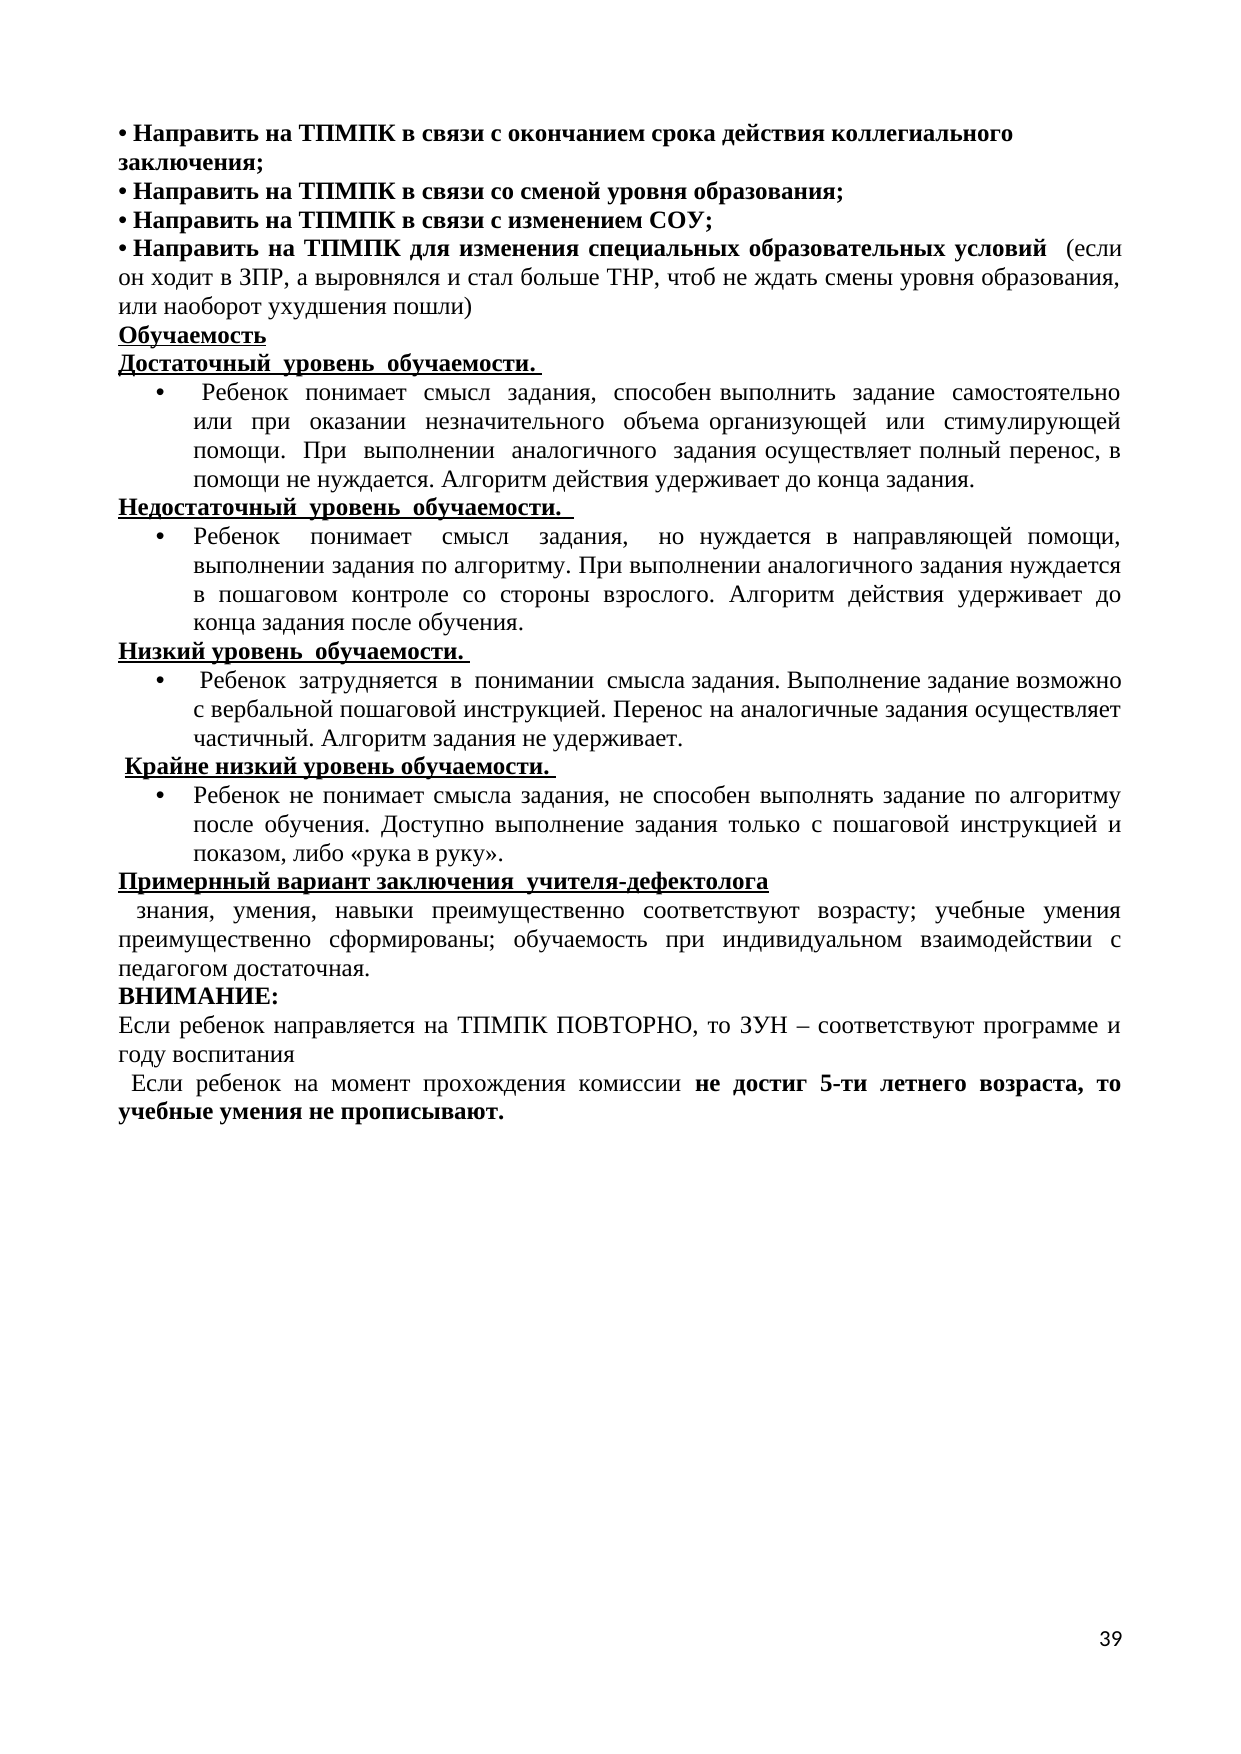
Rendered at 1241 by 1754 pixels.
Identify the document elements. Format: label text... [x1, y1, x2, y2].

text Если ребенок на момент прохождения комиссии не достиг 5-ти летнего возраста, то учебные умения не прописывают. [118, 1068, 1122, 1125]
list Направить на ТПМПК в связи с изменением СОУ; [118, 204, 1122, 233]
list Ребенок понимает смысл задания, но нуждается в направляющей помощи, выполнении задания по алгоритму. При выполнении аналогичного задания нуждается в пошаговом контроле со стороны взрослого. Алгоритм действия удерживает до конца задания после обучения. [156, 521, 1122, 636]
list Направить на ТПМПК в связи со сменой уровня образования; [118, 176, 1122, 204]
text Достаточный уровень обучаемости. [118, 348, 1122, 377]
list Направить на ТПМПК в связи с окончанием срока действия коллегиального заключения; [118, 118, 1122, 176]
list Направить на ТПМПК для изменения специальных образовательных условий (если он ходит в ЗПР, а выровнялся и стал больше ТНР, чтоб не ждать смены уровня образования, или наоборот ухудшения пошли) [118, 233, 1122, 320]
text знания, умения, навыки преимущественно соответствуют возрасту; учебные умения преимущественно сформированы; обучаемость при индивидуальном взаимодействии с педагогом достаточная. [118, 895, 1122, 981]
text ВНИМАНИЕ: [118, 981, 1122, 1010]
text Крайне низкий уровень обучаемости. [118, 751, 1122, 780]
list Ребенок затрудняется в понимании смысла задания. Выполнение задание возможно с вербальной пошаговой инструкцией. Перенос на аналогичные задания осуществляет частичный. Алгоритм задания не удерживает. [156, 665, 1122, 751]
text Обучаемость [118, 320, 1122, 348]
text Низкий уровень обучаемости. [118, 636, 1122, 665]
text Примернный вариант заключения учителя-дефектолога [118, 866, 1122, 895]
text Если ребенок направляется на ТПМПК ПОВТОРНО, то ЗУН – соответствуют программе и году воспитания [118, 1010, 1122, 1068]
list Ребенок не понимает смысла задания, не способен выполнять задание по алгоритму после обучения. Доступно выполнение задания только с пошаговой инструкцией и показом, либо «рука в руку». [156, 780, 1122, 866]
list Ребенок понимает смысл задания, способен выполнить задание самостоятельно или при оказании незначительного объема организующей или стимулирующей помощи. При выполнении аналогичного задания осуществляет полный перенос, в помощи не нуждается. Алгоритм действия удерживает до конца задания. [156, 377, 1122, 492]
text Недостаточный уровень обучаемости. [118, 492, 1122, 521]
